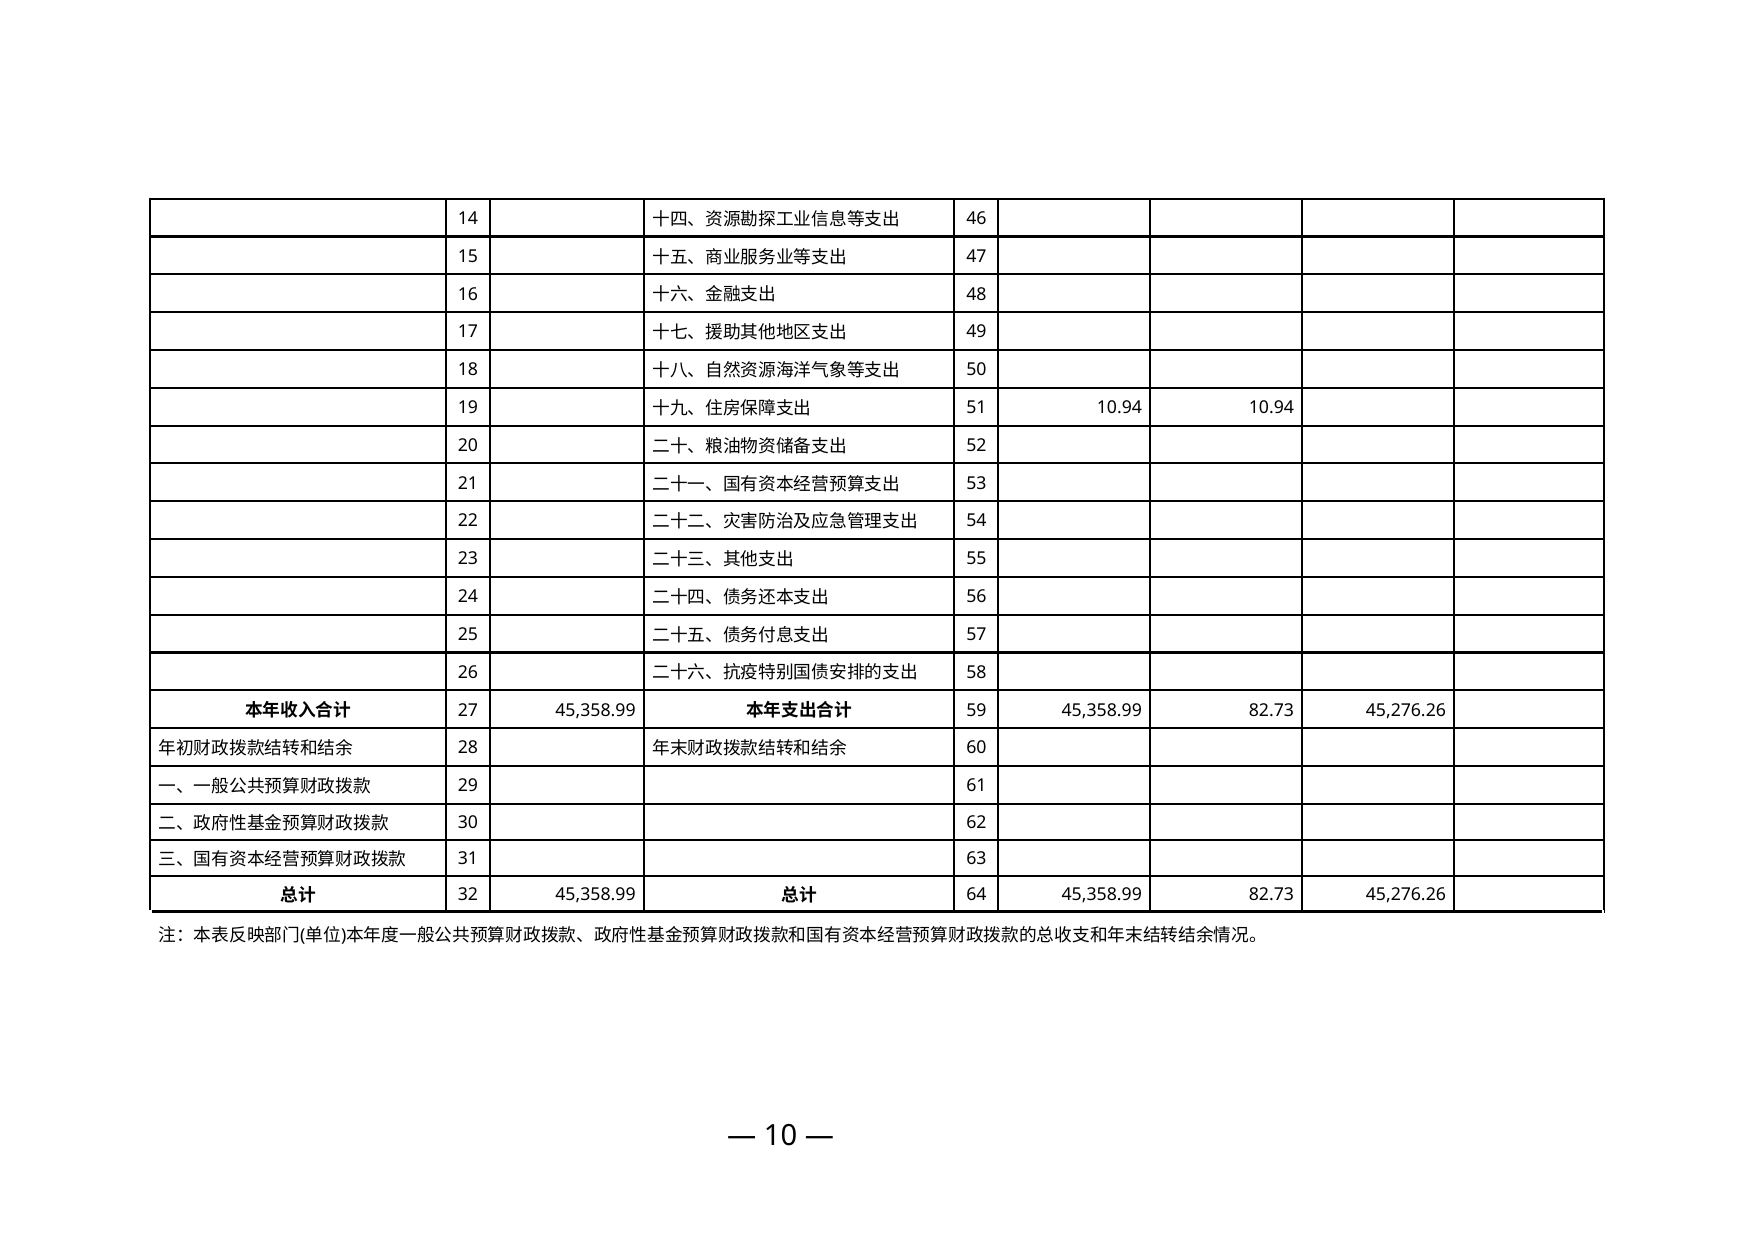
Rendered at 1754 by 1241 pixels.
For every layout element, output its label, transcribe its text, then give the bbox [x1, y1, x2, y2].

table_cell 10.94 [999, 389, 1149, 424]
table_cell [1151, 805, 1301, 838]
table_cell 23 [447, 540, 489, 576]
table_cell [1151, 540, 1301, 576]
table_cell [999, 578, 1149, 613]
table_cell 14 [447, 200, 489, 235]
table_cell [491, 427, 643, 462]
table_cell [1455, 616, 1603, 651]
table_cell 45,358.99 [999, 691, 1149, 727]
table_cell 二十四、债务还本支出 [645, 578, 953, 613]
table_cell 二十二、灾害防治及应急管理支出 [645, 502, 953, 538]
table_cell 32 [447, 877, 489, 910]
table_cell [1303, 275, 1453, 311]
table_cell [151, 540, 445, 576]
table_cell 52 [955, 427, 997, 462]
table_cell 18 [447, 351, 489, 387]
table_cell 20 [447, 427, 489, 462]
table_cell [151, 616, 445, 651]
table_cell [1455, 389, 1603, 424]
table_cell [151, 578, 445, 613]
table_cell [1455, 841, 1603, 874]
table_cell [151, 313, 445, 349]
table_cell 本年收入合计 [151, 691, 445, 727]
table_cell 49 [955, 313, 997, 349]
table_cell 45,276.26 [1303, 877, 1453, 910]
table_cell [1151, 200, 1301, 235]
table_cell [999, 767, 1149, 803]
table_cell 30 [447, 805, 489, 838]
table_cell [151, 654, 445, 689]
table_cell [999, 238, 1149, 273]
table_cell 一、一般公共预算财政拨款 [151, 767, 445, 803]
table_cell [999, 464, 1149, 500]
table_cell [1303, 464, 1453, 500]
table_cell 31 [447, 841, 489, 874]
table_cell 28 [447, 729, 489, 765]
table_cell 47 [955, 238, 997, 273]
table_cell [1151, 427, 1301, 462]
table_cell [1455, 200, 1603, 235]
table_cell [1455, 427, 1603, 462]
table_cell [1151, 502, 1301, 538]
table_cell [1455, 877, 1603, 910]
table_cell [1303, 805, 1453, 838]
table_cell [1303, 616, 1453, 651]
table_cell [1151, 238, 1301, 273]
table_cell 51 [955, 389, 997, 424]
table_cell [491, 654, 643, 689]
table_cell 24 [447, 578, 489, 613]
table_cell 26 [447, 654, 489, 689]
table_cell [1303, 654, 1453, 689]
table_cell [1303, 351, 1453, 387]
table_cell [151, 238, 445, 273]
table_cell 45,358.99 [491, 691, 643, 727]
table_cell [1455, 767, 1603, 803]
table_cell 总计 [645, 877, 953, 910]
table_cell [491, 578, 643, 613]
table_cell [1151, 275, 1301, 311]
table_cell [645, 767, 953, 803]
table_cell [999, 540, 1149, 576]
table_cell [1151, 654, 1301, 689]
table_cell [1303, 238, 1453, 273]
table_cell 62 [955, 805, 997, 838]
table_cell [491, 616, 643, 651]
table_cell 21 [447, 464, 489, 500]
table_cell 54 [955, 502, 997, 538]
table_cell [999, 275, 1149, 311]
table_cell [1455, 275, 1603, 311]
table_cell [1303, 578, 1453, 613]
table_cell [1151, 729, 1301, 765]
table_cell [999, 351, 1149, 387]
table_cell [491, 805, 643, 838]
table_cell [1151, 767, 1301, 803]
table_cell [1303, 313, 1453, 349]
table_cell 年末财政拨款结转和结余 [645, 729, 953, 765]
table_cell [1303, 767, 1453, 803]
table_cell [999, 729, 1149, 765]
table_cell [491, 275, 643, 311]
table_cell [1303, 427, 1453, 462]
table_cell [1455, 464, 1603, 500]
table_cell [491, 540, 643, 576]
table_cell [491, 351, 643, 387]
table_cell 二十、粮油物资储备支出 [645, 427, 953, 462]
table_cell [491, 729, 643, 765]
table_cell 二、政府性基金预算财政拨款 [151, 805, 445, 838]
table_cell 注：本表反映部门(单位)本年度一般公共预算财政拨款、政府性基金预算财政拨款和国有资本经营预算财政拨款的总收支和年末结转结余情况。 [151, 910, 1603, 956]
table_cell 45,276.26 [1303, 691, 1453, 727]
table_cell [1455, 540, 1603, 576]
table_cell [151, 427, 445, 462]
table_cell [999, 805, 1149, 838]
table_cell 十六、金融支出 [645, 275, 953, 311]
table_cell [1455, 313, 1603, 349]
table_cell 56 [955, 578, 997, 613]
table_cell 年初财政拨款结转和结余 [151, 729, 445, 765]
table_cell [1303, 729, 1453, 765]
table_cell [1151, 464, 1301, 500]
table_cell [999, 427, 1149, 462]
table_cell [491, 502, 643, 538]
table_cell 十四、资源勘探工业信息等支出 [645, 200, 953, 235]
table_cell [999, 502, 1149, 538]
table_cell 48 [955, 275, 997, 311]
table_cell 二十六、抗疫特别国债安排的支出 [645, 654, 953, 689]
table_cell [151, 389, 445, 424]
table_cell [491, 238, 643, 273]
table_cell 16 [447, 275, 489, 311]
table_cell 82.73 [1151, 877, 1301, 910]
table_cell [1303, 841, 1453, 874]
table_cell [999, 616, 1149, 651]
table_cell 二十五、债务付息支出 [645, 616, 953, 651]
table_cell [1303, 540, 1453, 576]
table_cell 二十一、国有资本经营预算支出 [645, 464, 953, 500]
table_cell [491, 767, 643, 803]
table_cell [1455, 691, 1603, 727]
table_cell 25 [447, 616, 489, 651]
table_cell [491, 464, 643, 500]
table_cell 十九、住房保障支出 [645, 389, 953, 424]
table_cell [491, 841, 643, 874]
table_cell 45,358.99 [999, 877, 1149, 910]
table_cell [1455, 578, 1603, 613]
table_cell 50 [955, 351, 997, 387]
table_cell [1151, 578, 1301, 613]
table_cell [1151, 616, 1301, 651]
table_cell [999, 313, 1149, 349]
table_cell 59 [955, 691, 997, 727]
table_cell [1303, 200, 1453, 235]
table_cell 二十三、其他支出 [645, 540, 953, 576]
table_cell [1151, 841, 1301, 874]
table_cell 45,358.99 [491, 877, 643, 910]
table_cell [1455, 729, 1603, 765]
table_cell 82.73 [1151, 691, 1301, 727]
table_cell [1455, 502, 1603, 538]
table_cell 46 [955, 200, 997, 235]
table_cell [1455, 805, 1603, 838]
table_cell [1455, 351, 1603, 387]
table_cell [1151, 313, 1301, 349]
table_cell 29 [447, 767, 489, 803]
table_cell 十八、自然资源海洋气象等支出 [645, 351, 953, 387]
table_cell [491, 200, 643, 235]
table_cell 本年支出合计 [645, 691, 953, 727]
table_cell [999, 200, 1149, 235]
table_cell 17 [447, 313, 489, 349]
table_cell 十七、援助其他地区支出 [645, 313, 953, 349]
table_cell 十五、商业服务业等支出 [645, 238, 953, 273]
table_cell 63 [955, 841, 997, 874]
table_cell 总计 [151, 877, 445, 910]
table_cell 19 [447, 389, 489, 424]
table_cell 61 [955, 767, 997, 803]
table_cell 15 [447, 238, 489, 273]
table_cell [151, 200, 445, 235]
table_cell 55 [955, 540, 997, 576]
table_cell 64 [955, 877, 997, 910]
table_cell 60 [955, 729, 997, 765]
table_cell [645, 841, 953, 874]
table_cell 三、国有资本经营预算财政拨款 [151, 841, 445, 874]
table_cell [1303, 502, 1453, 538]
table_cell [1455, 654, 1603, 689]
table_cell [151, 464, 445, 500]
table_cell [491, 389, 643, 424]
table_cell [999, 654, 1149, 689]
table_cell [645, 805, 953, 838]
table_cell 53 [955, 464, 997, 500]
table_cell [1455, 238, 1603, 273]
table_cell [491, 313, 643, 349]
table_cell 10.94 [1151, 389, 1301, 424]
table_cell [999, 841, 1149, 874]
table_cell [1303, 389, 1453, 424]
table_cell [151, 351, 445, 387]
table_cell 58 [955, 654, 997, 689]
table_cell [151, 275, 445, 311]
table_cell [151, 502, 445, 538]
table_cell 22 [447, 502, 489, 538]
table_cell 27 [447, 691, 489, 727]
table_cell 57 [955, 616, 997, 651]
table_cell [1151, 351, 1301, 387]
